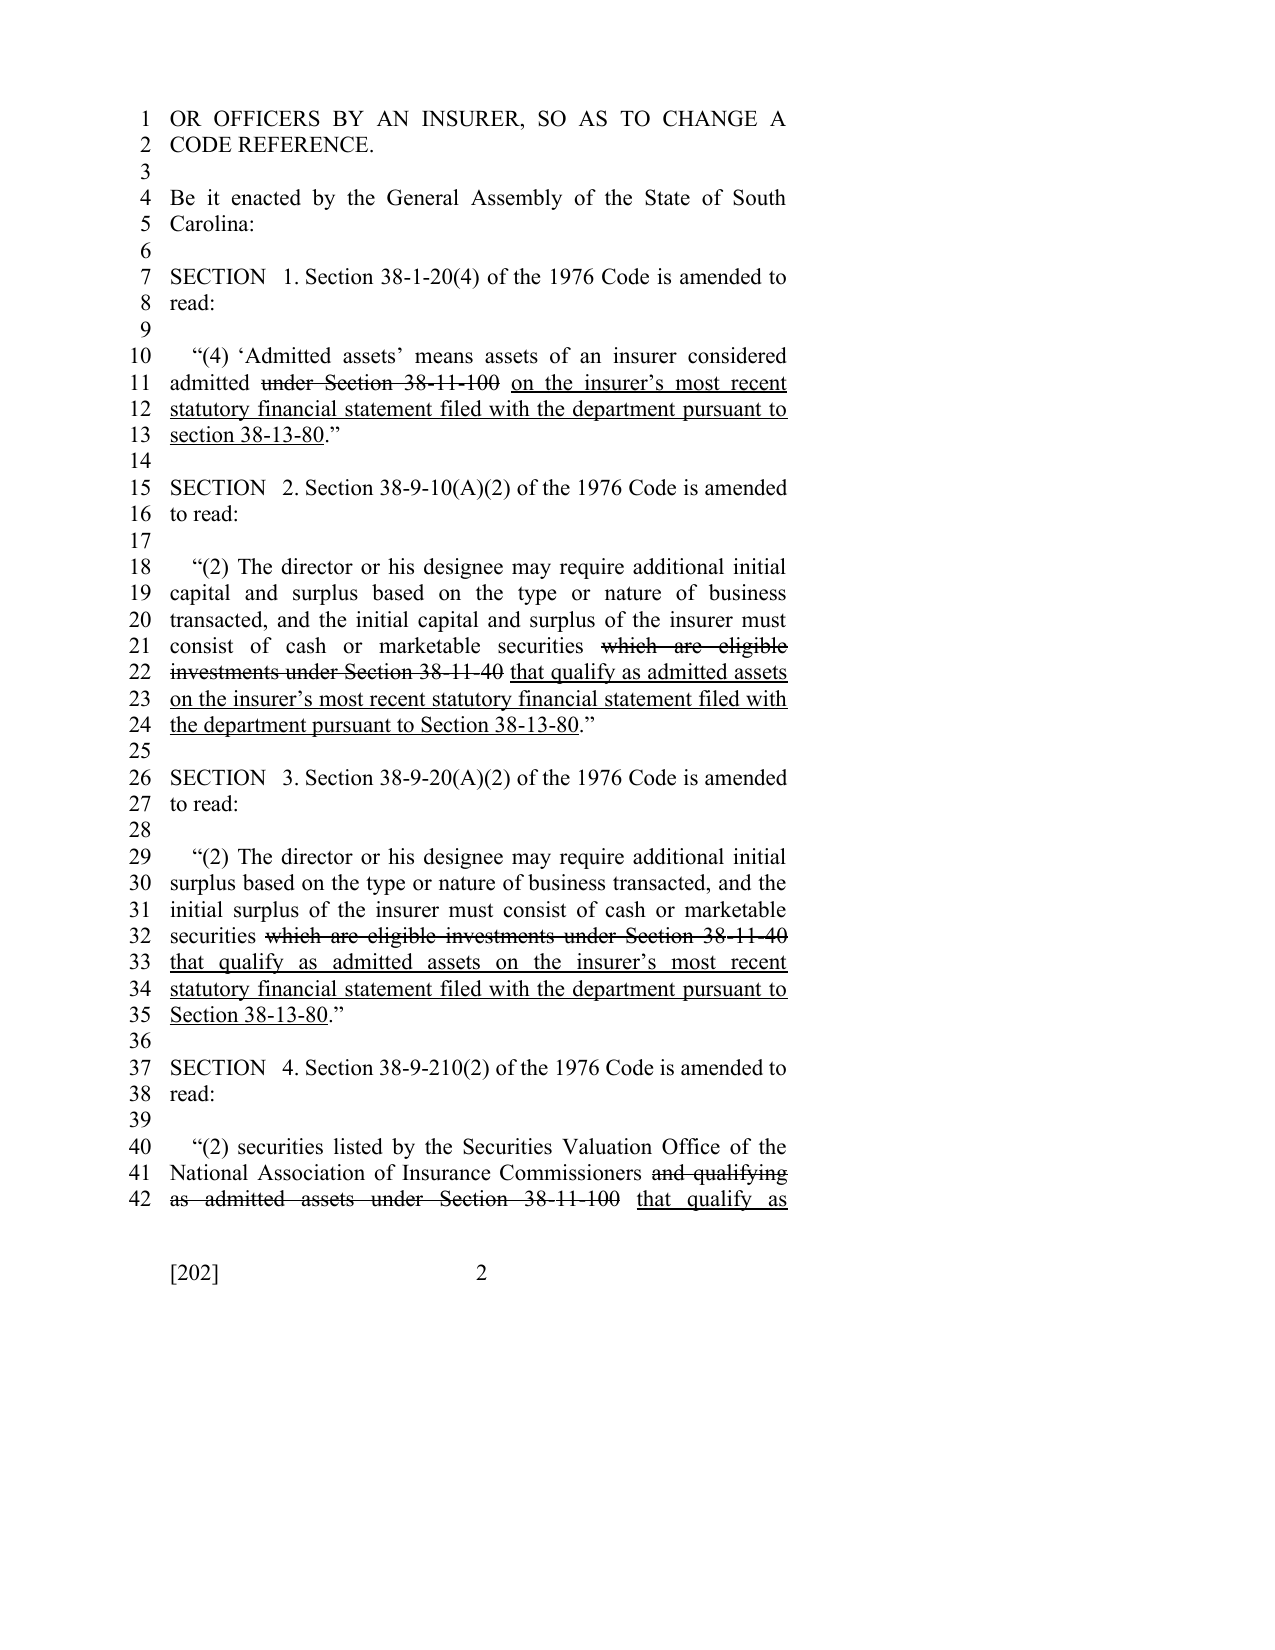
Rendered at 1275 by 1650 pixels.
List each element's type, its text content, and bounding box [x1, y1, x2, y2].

text “(2) The director or his designee may require additional initial surplus based on the type or nature of business transacted, and the initial surplus of the insurer must consist of cash or marketable securities which are eligible investments under Section 38-11-40 that qualify as admitted assets on the insurer’s most recent statutory financial statement filed with the department pursuant to Section 38-13-80.” [169, 843, 787, 971]
text “(4) ‘Admitted assets’ means assets of an insurer considered admitted under Section 38-11-100 on the insurer’s most recent statutory financial statement filed with the department pursuant to section 38-13-80.” [169, 342, 787, 418]
text “(2) The director or his designee may require additional initial capital and surplus based on the type or nature of business transacted, and the initial capital and surplus of the insurer must consist of cash or marketable securities which are eligible investments under Section 38-11-40 that qualify as admitted assets on the insurer’s most recent statutory financial statement filed with the department pursuant to Section 38-13-80.” [169, 553, 787, 708]
text SECTION 2. Section 38-9-10(A)(2) of the 1976 Code is amended to read: [169, 474, 787, 527]
text SECTION 1. Section 38-1-20(4) of the 1976 Code is amended to read: [169, 263, 787, 316]
text Be it enacted by the General Assembly of the State of South Carolina: [169, 184, 787, 237]
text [169, 1133, 787, 1212]
text SECTION 3. Section 38-9-20(A)(2) of the 1976 Code is amended to read: [169, 764, 787, 817]
text “(4) ‘Admitted assets’ means assets of an insurer considered admitted under Section 38-11-100 on the insurer’s most recent statutory financial statement filed with the department pursuant to section 38-13-80.” [169, 419, 787, 448]
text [169, 105, 787, 158]
text SECTION 4. Section 38-9-210(2) of the 1976 Code is amended to read: [169, 1054, 787, 1106]
